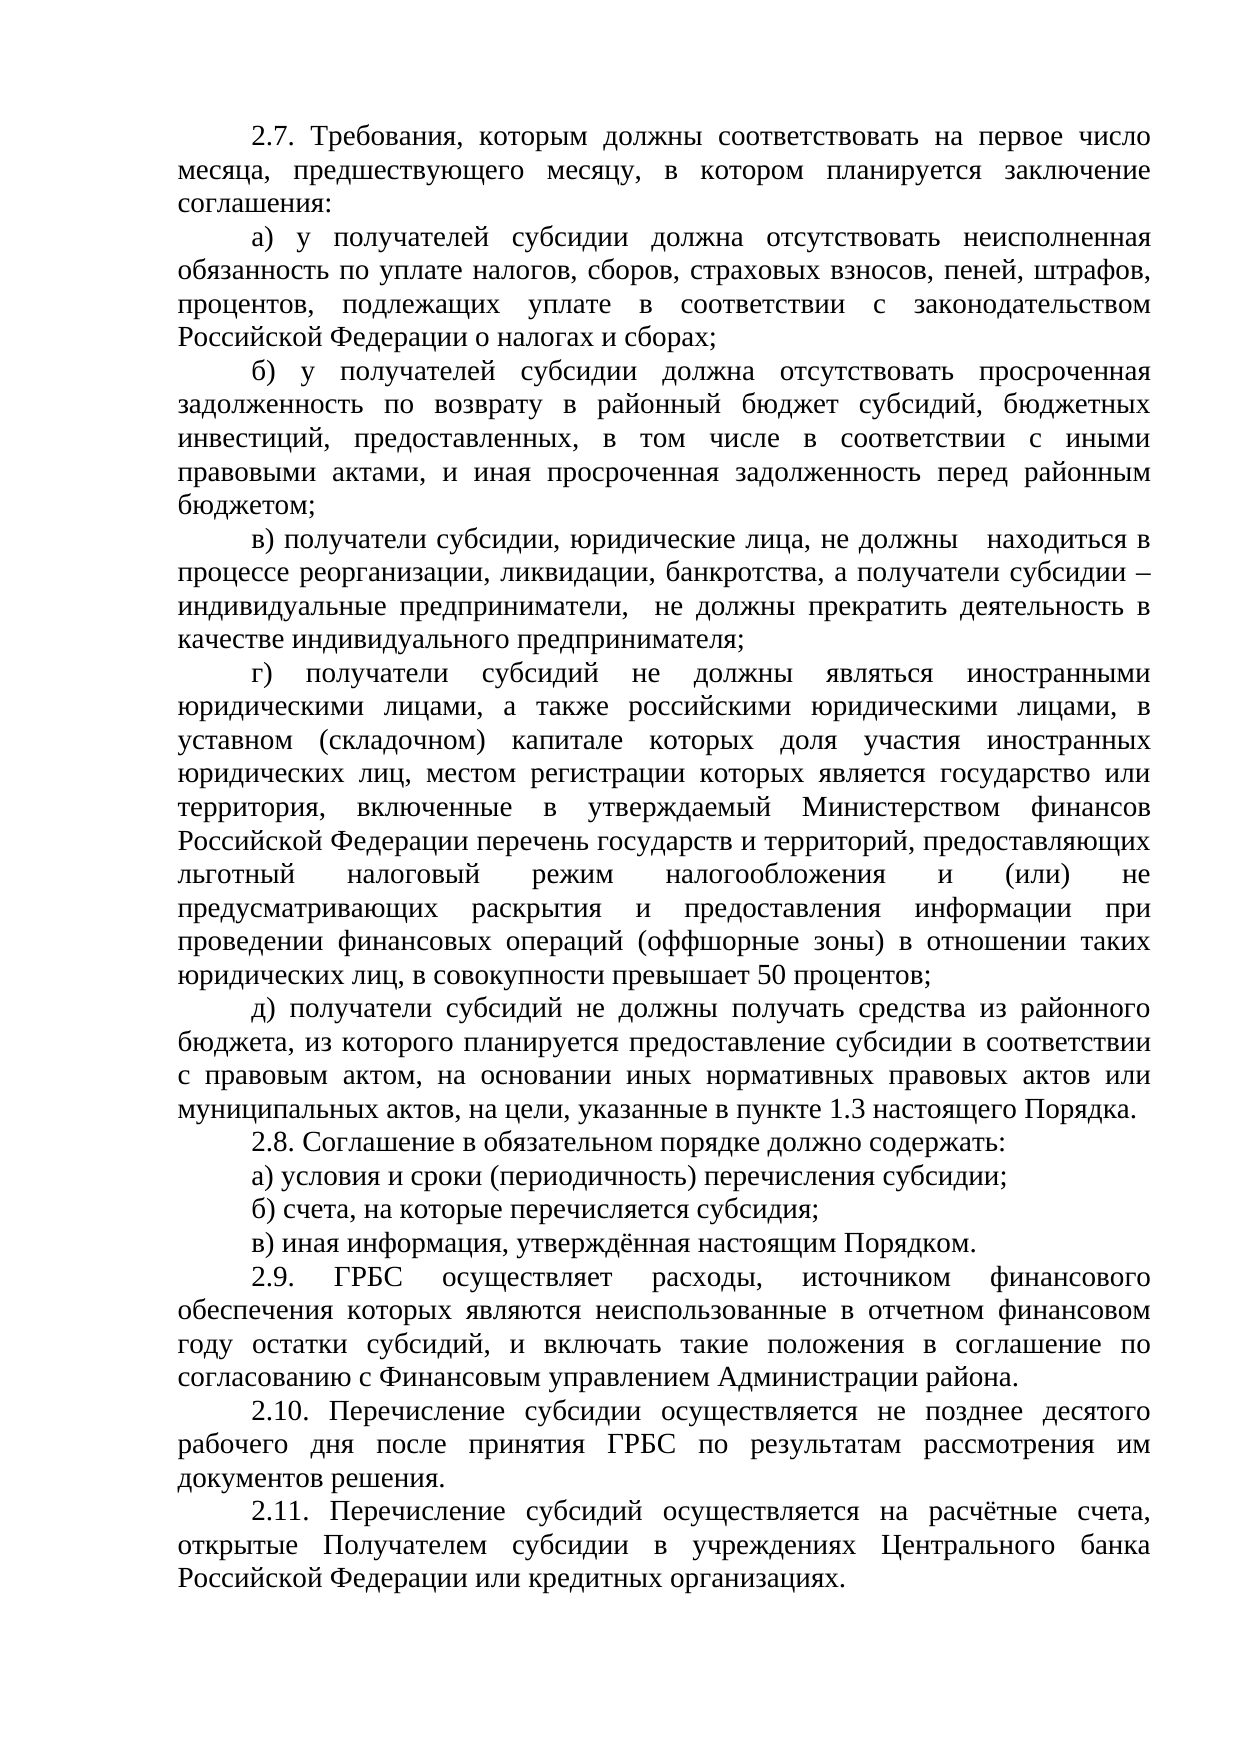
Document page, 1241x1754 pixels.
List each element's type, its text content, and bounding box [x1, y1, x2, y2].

text б) у получателей субсидии должна отсутствовать просроченная задолженность по возврату в районный бюджет субсидий, бюджетных инвестиций, предоставленных, в том числе в соответствии с иными правовыми актами, и иная просроченная задолженность перед районным бюджетом; [177, 353, 1152, 521]
text в) иная информация, утверждённая настоящим Порядком. [177, 1225, 1152, 1259]
text 2.9. ГРБС осуществляет расходы, источником финансового обеспечения которых являются неиспользованные в отчетном финансовом году остатки субсидий, и включать такие положения в соглашение по согласованию с Финансовым управлением Администрации района. [177, 1259, 1152, 1393]
text 2.8. Соглашение в обязательном порядке должно содержать: [177, 1124, 1152, 1158]
text д) получатели субсидий не должны получать средства из районного бюджета, из которого планируется предоставление субсидии в соответствии с правовым актом, на основании иных нормативных правовых актов или муниципальных актов, на цели, указанные в пункте 1.3 настоящего Порядка. [177, 990, 1152, 1124]
text а) у получателей субсидии должна отсутствовать неисполненная обязанность по уплате налогов, сборов, страховых взносов, пеней, штрафов, процентов, подлежащих уплате в соответствии с законодательством Российской Федерации о налогах и сборах; [177, 219, 1152, 353]
text в) получатели субсидии, юридические лица, не должны находиться в процессе реорганизации, ликвидации, банкротства, а получатели субсидии – индивидуальные предприниматели, не должны прекратить деятельность в качестве индивидуального предпринимателя; [177, 521, 1152, 655]
text 2.11. Перечисление субсидий осуществляется на расчётные счета, открытые Получателем субсидии в учреждениях Центрального банка Российской Федерации или кредитных организациях. [177, 1493, 1152, 1594]
text а) условия и сроки (периодичность) перечисления субсидии; [177, 1158, 1152, 1192]
text г) получатели субсидий не должны являться иностранными юридическими лицами, а также российскими юридическими лицами, в уставном (складочном) капитале которых доля участия иностранных юридических лиц, местом регистрации которых является государство или территория, включенные в утверждаемый Министерством финансов Российской Федерации перечень государств и территорий, предоставляющих льготный налоговый режим налогообложения и (или) не предусматривающих раскрытия и предоставления информации при проведении финансовых операций (оффшорные зоны) в отношении таких юридических лиц, в совокупности превышает 50 процентов; [177, 655, 1152, 990]
text б) счета, на которые перечисляется субсидия; [177, 1192, 1152, 1225]
text 2.7. Требования, которым должны соответствовать на первое число месяца, предшествующего месяцу, в котором планируется заключение соглашения: [177, 118, 1152, 219]
text 2.10. Перечисление субсидии осуществляется не позднее десятого рабочего дня после принятия ГРБС по результатам рассмотрения им документов решения. [177, 1393, 1152, 1493]
